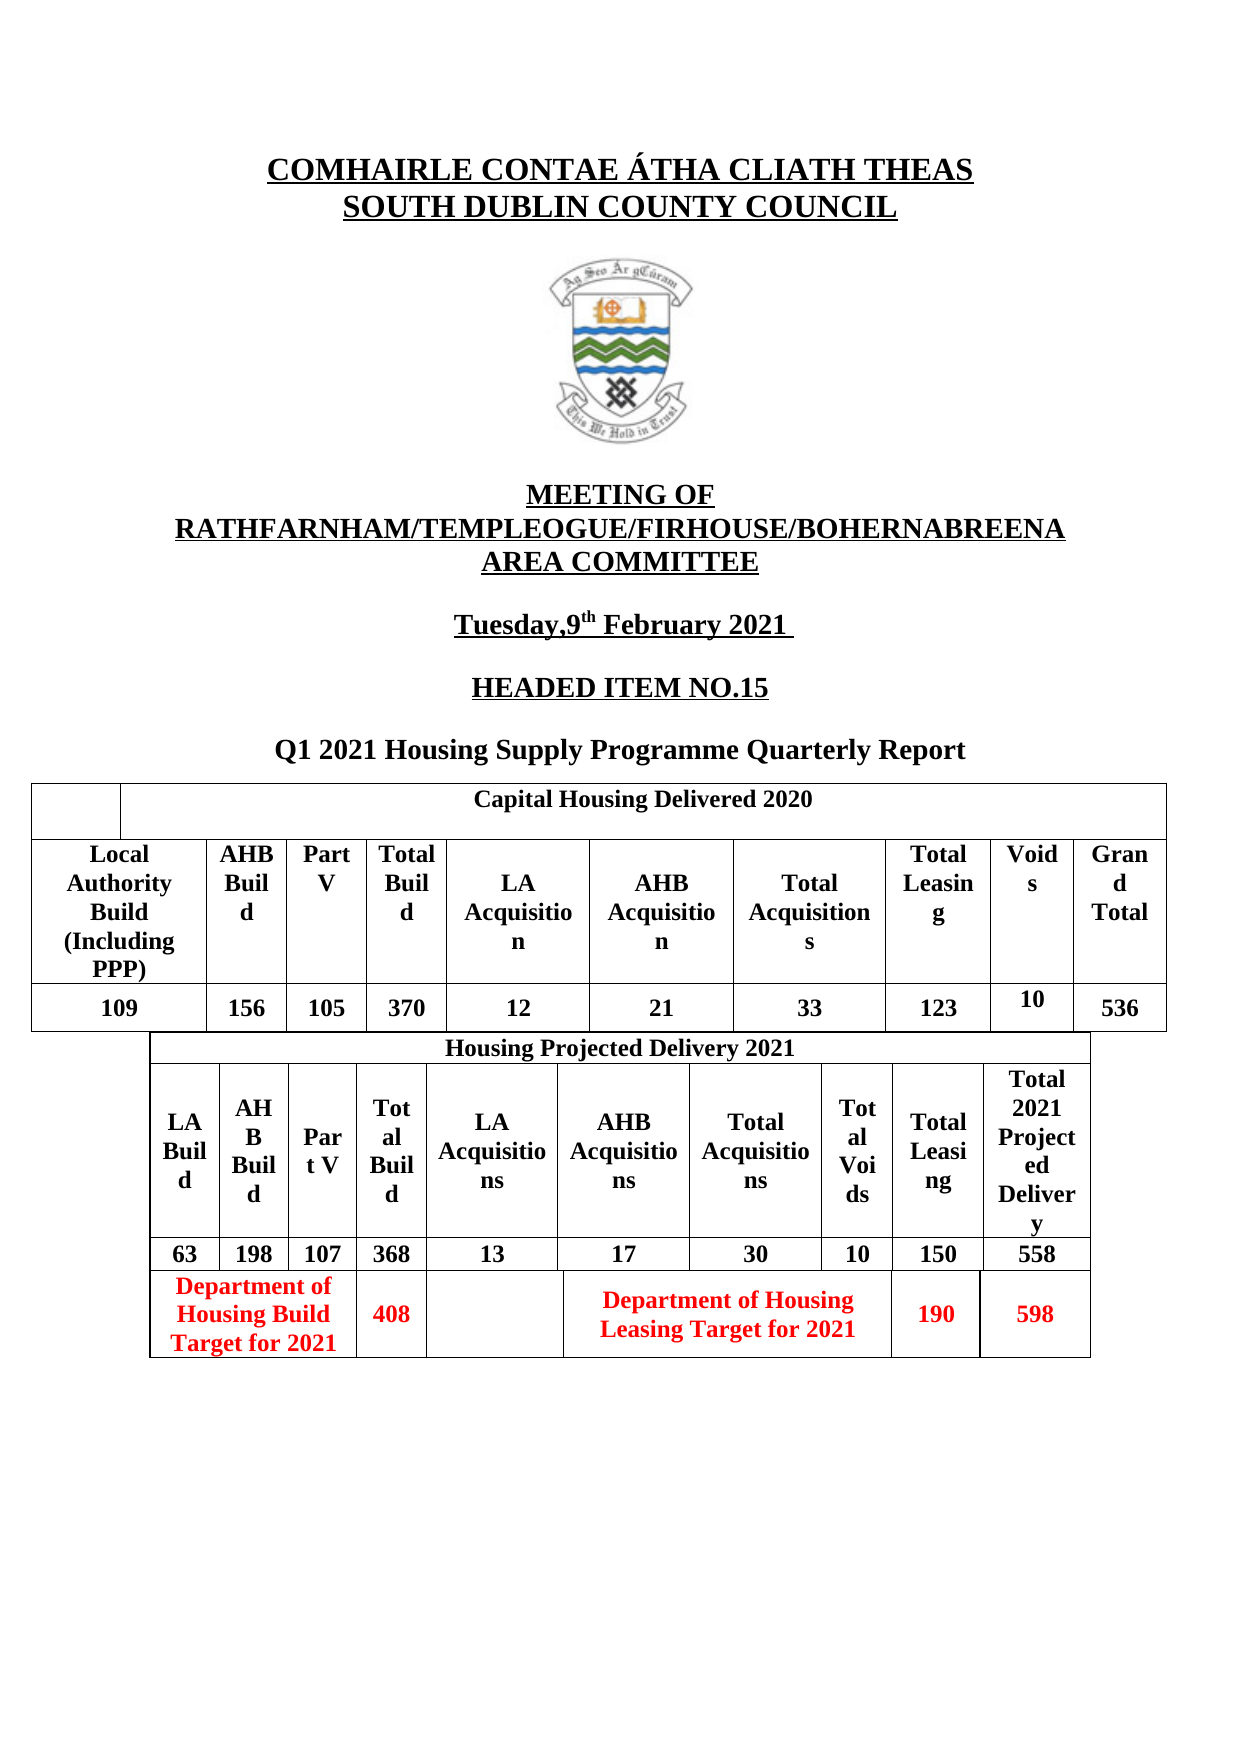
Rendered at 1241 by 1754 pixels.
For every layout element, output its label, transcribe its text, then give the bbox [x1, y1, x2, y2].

table_cell 156 [207, 984, 286, 1031]
table_cell 558 [984, 1238, 1090, 1270]
table_cell Part V [287, 840, 366, 983]
table_cell 17 [558, 1238, 689, 1270]
table_cell AHB Build [207, 840, 286, 983]
table_cell 536 [1074, 984, 1166, 1031]
table_cell 109 [32, 984, 206, 1031]
table_cell 598 [981, 1271, 1090, 1357]
table_cell 408 [357, 1271, 426, 1357]
table_cell Total Leasing [886, 840, 990, 983]
table_cell AHB Build [220, 1064, 288, 1237]
table_cell Total Leasing [893, 1064, 983, 1237]
table_cell 123 [886, 984, 990, 1031]
table_cell LA Acquisition [447, 840, 589, 983]
picture [542, 255, 699, 446]
table_cell 63 [151, 1238, 219, 1270]
table_cell AHB Acquisitions [558, 1064, 689, 1237]
table_cell 150 [893, 1238, 983, 1270]
table_cell LA Acquisitions [427, 1064, 557, 1237]
table_header Housing Projected Delivery 2021 [151, 1033, 1090, 1063]
text Tuesday,9th February 2021 [150, 607, 1090, 641]
text COMHAIRLE CONTAE ÁTHA CLIATH THEAS SOUTH DUBLIN COUNTY COUNCIL [150, 150, 1090, 224]
table_cell 21 [590, 984, 733, 1031]
table_cell AHB Acquisition [590, 840, 733, 983]
table_cell [427, 1271, 563, 1357]
text HEADED ITEM NO.15 [150, 670, 1090, 703]
table_cell LA Build [151, 1064, 219, 1237]
text MEETING OF RATHFARNHAM/TEMPLEOGUE/FIRHOUSE/BOHERNABREENA AREA COMMITTEE [150, 477, 1090, 578]
text Q1 2021 Housing Supply Programme Quarterly Report [150, 732, 1090, 766]
table_header [32, 784, 120, 838]
table_cell Total Voids [822, 1064, 892, 1237]
table_cell Total Acquisitions [734, 840, 885, 983]
table_cell Department of Housing Leasing Target for 2021 [564, 1271, 891, 1357]
table_cell Part V [289, 1064, 356, 1237]
table_cell Department of Housing Build Target for 2021 [151, 1271, 356, 1357]
table_cell 190 [892, 1271, 979, 1357]
table_cell 10 [991, 984, 1073, 1031]
table_cell 13 [427, 1238, 557, 1270]
table_cell 12 [447, 984, 589, 1031]
table_cell Total Acquisitions [690, 1064, 821, 1237]
table_cell 368 [357, 1238, 426, 1270]
table_cell 30 [690, 1238, 821, 1270]
table_cell 198 [220, 1238, 288, 1270]
table_cell 107 [289, 1238, 356, 1270]
table_cell Total Build [357, 1064, 426, 1237]
table_cell Total 2021 Projected Delivery [984, 1064, 1090, 1237]
table_cell Total Build [367, 840, 446, 983]
table_cell Voids [991, 840, 1073, 983]
table_cell 370 [367, 984, 446, 1031]
table_cell 105 [287, 984, 366, 1031]
table_cell 10 [822, 1238, 892, 1270]
table_cell 33 [734, 984, 885, 1031]
table_cell Grand Total [1074, 840, 1166, 983]
table_header Capital Housing Delivered 2020 [121, 784, 1166, 838]
table_cell Local Authority Build (Including PPP) [32, 840, 206, 983]
